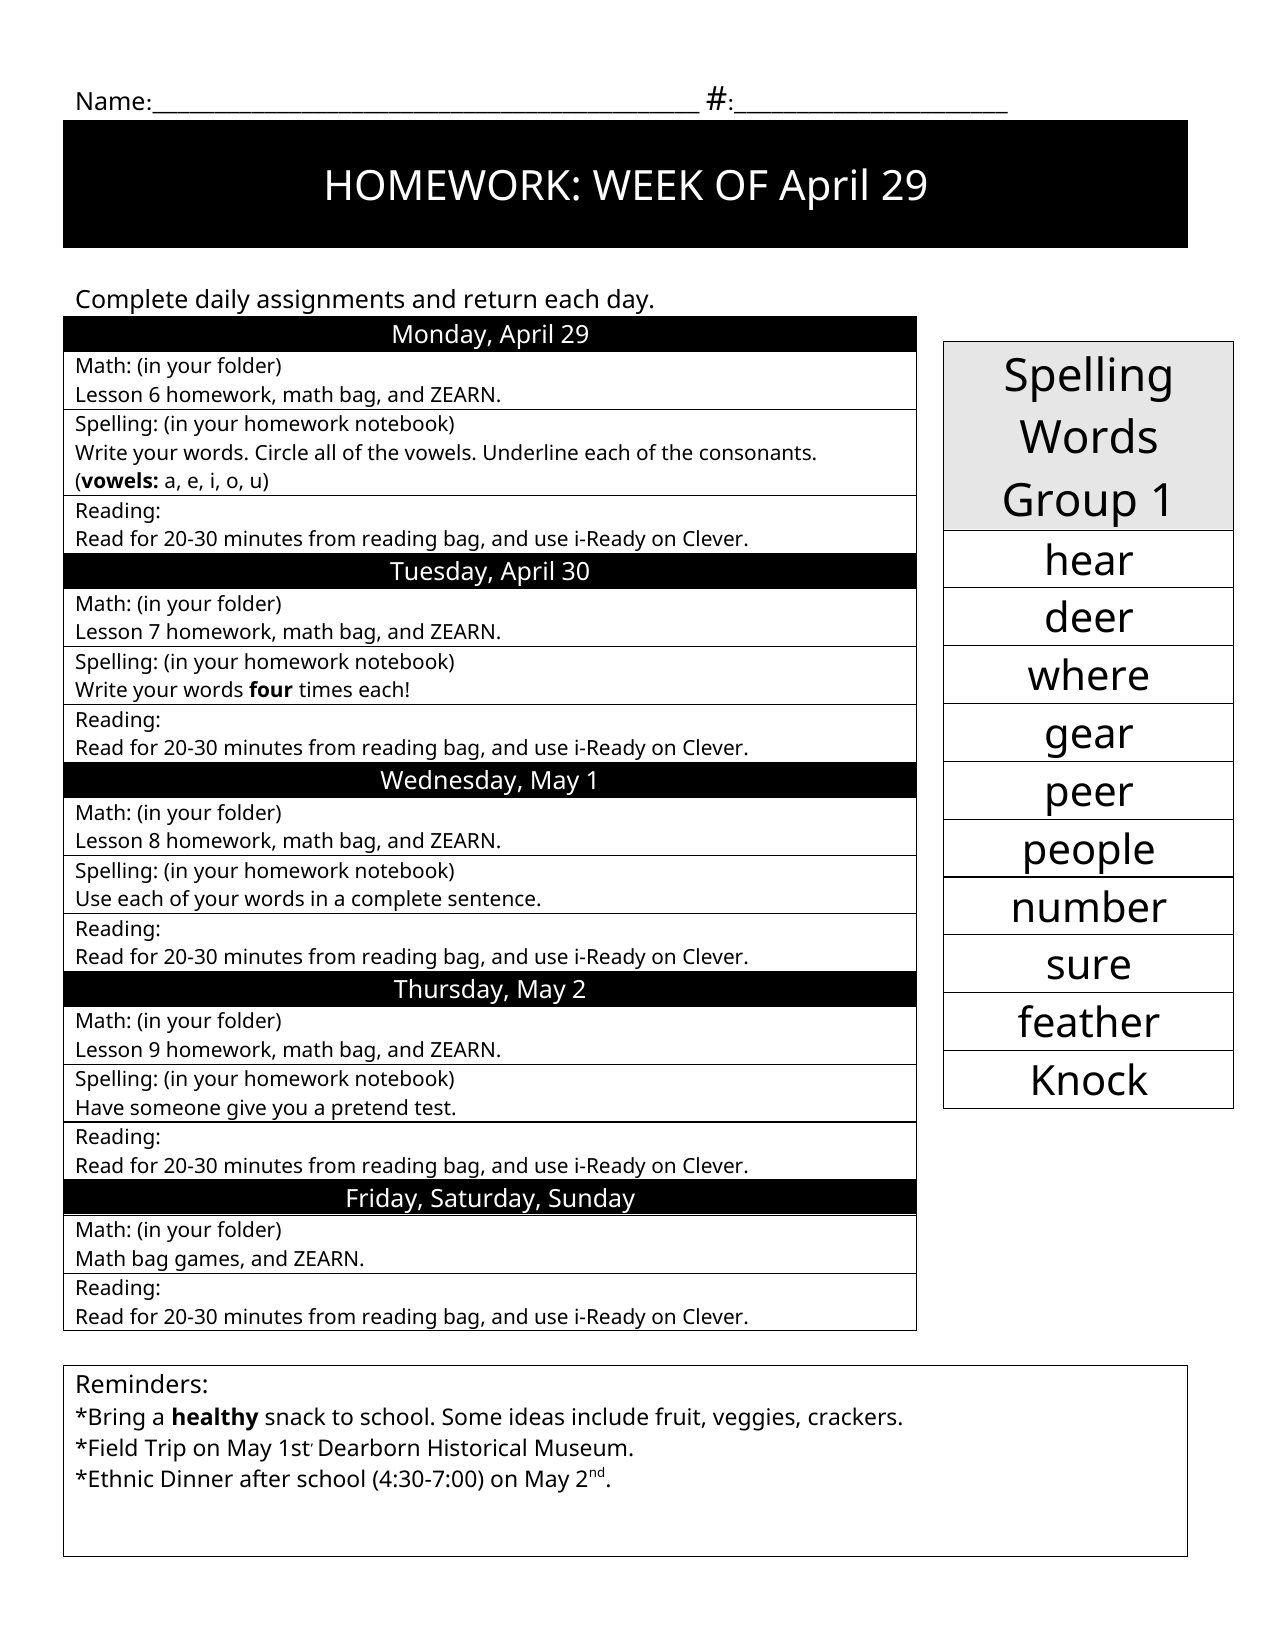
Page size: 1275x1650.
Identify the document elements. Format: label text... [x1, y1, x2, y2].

table_cell Tuesday, April 30 [64, 554, 916, 588]
table_header Spelling Words Group 1 [944, 342, 1233, 529]
table_cell Spelling: (in your homework notebook) Have someone give you a pretend test. [64, 1065, 916, 1121]
table_cell Math: (in your folder) Lesson 7 homework, math bag, and ZEARN. [64, 589, 916, 646]
table_cell feather [944, 993, 1233, 1050]
table_cell Reading: Read for 20-30 minutes from reading bag, and use i-Ready on Clever. [64, 496, 916, 553]
table_cell Reading: Read for 20-30 minutes from reading bag, and use i-Ready on Clever. [64, 914, 916, 971]
table_header Reminders: *Bring a healthy snack to school. Some ideas include fruit, veggies, crackers. *Field Trip on May 1st, Dearborn Historical Museum. *Ethnic Dinner after school (4:30-7:00) on May 2nd. [64, 1366, 1187, 1556]
text Name:____________________________________________ #:______________________ [75, 75, 1200, 120]
text Complete daily assignments and return each day. [75, 281, 1200, 316]
table_cell hear [944, 531, 1233, 587]
table_cell Math: (in your folder) Lesson 9 homework, math bag, and ZEARN. [64, 1007, 916, 1063]
table_cell gear [944, 704, 1233, 761]
table_header Monday, April 29 [64, 317, 916, 351]
table_cell sure [944, 935, 1233, 992]
table_cell Math: (in your folder) Math bag games, and ZEARN. [64, 1216, 916, 1272]
table_cell Friday, Saturday, Sunday [64, 1180, 916, 1214]
table_cell Math: (in your folder) Lesson 8 homework, math bag, and ZEARN. [64, 798, 916, 855]
table_cell Wednesday, May 1 [64, 763, 916, 797]
table_cell people [944, 820, 1233, 876]
table_cell Spelling: (in your homework notebook) Use each of your words in a complete sentence. [64, 856, 916, 913]
table_cell Reading: Read for 20-30 minutes from reading bag, and use i-Ready on Clever. [64, 705, 916, 762]
table_cell Spelling: (in your homework notebook) Write your words four times each! [64, 647, 916, 704]
table_cell Knock [944, 1051, 1233, 1108]
table_cell deer [944, 588, 1233, 645]
table_cell number [944, 878, 1233, 934]
table_header HOMEWORK: WEEK OF April 29 [64, 121, 1187, 246]
table_cell Spelling: (in your homework notebook) Write your words. Circle all of the vowels. Underline each of the consonants. (vowels: a, e, i, o, u) [64, 410, 916, 495]
table_cell Reading: Read for 20-30 minutes from reading bag, and use i-Ready on Clever. [64, 1274, 916, 1330]
table_cell Thursday, May 2 [64, 972, 916, 1006]
table_cell where [944, 646, 1233, 703]
table_cell Reading: Read for 20-30 minutes from reading bag, and use i-Ready on Clever. [64, 1123, 916, 1179]
table_cell peer [944, 762, 1233, 818]
table_cell Math: (in your folder) Lesson 6 homework, math bag, and ZEARN. [64, 352, 916, 408]
